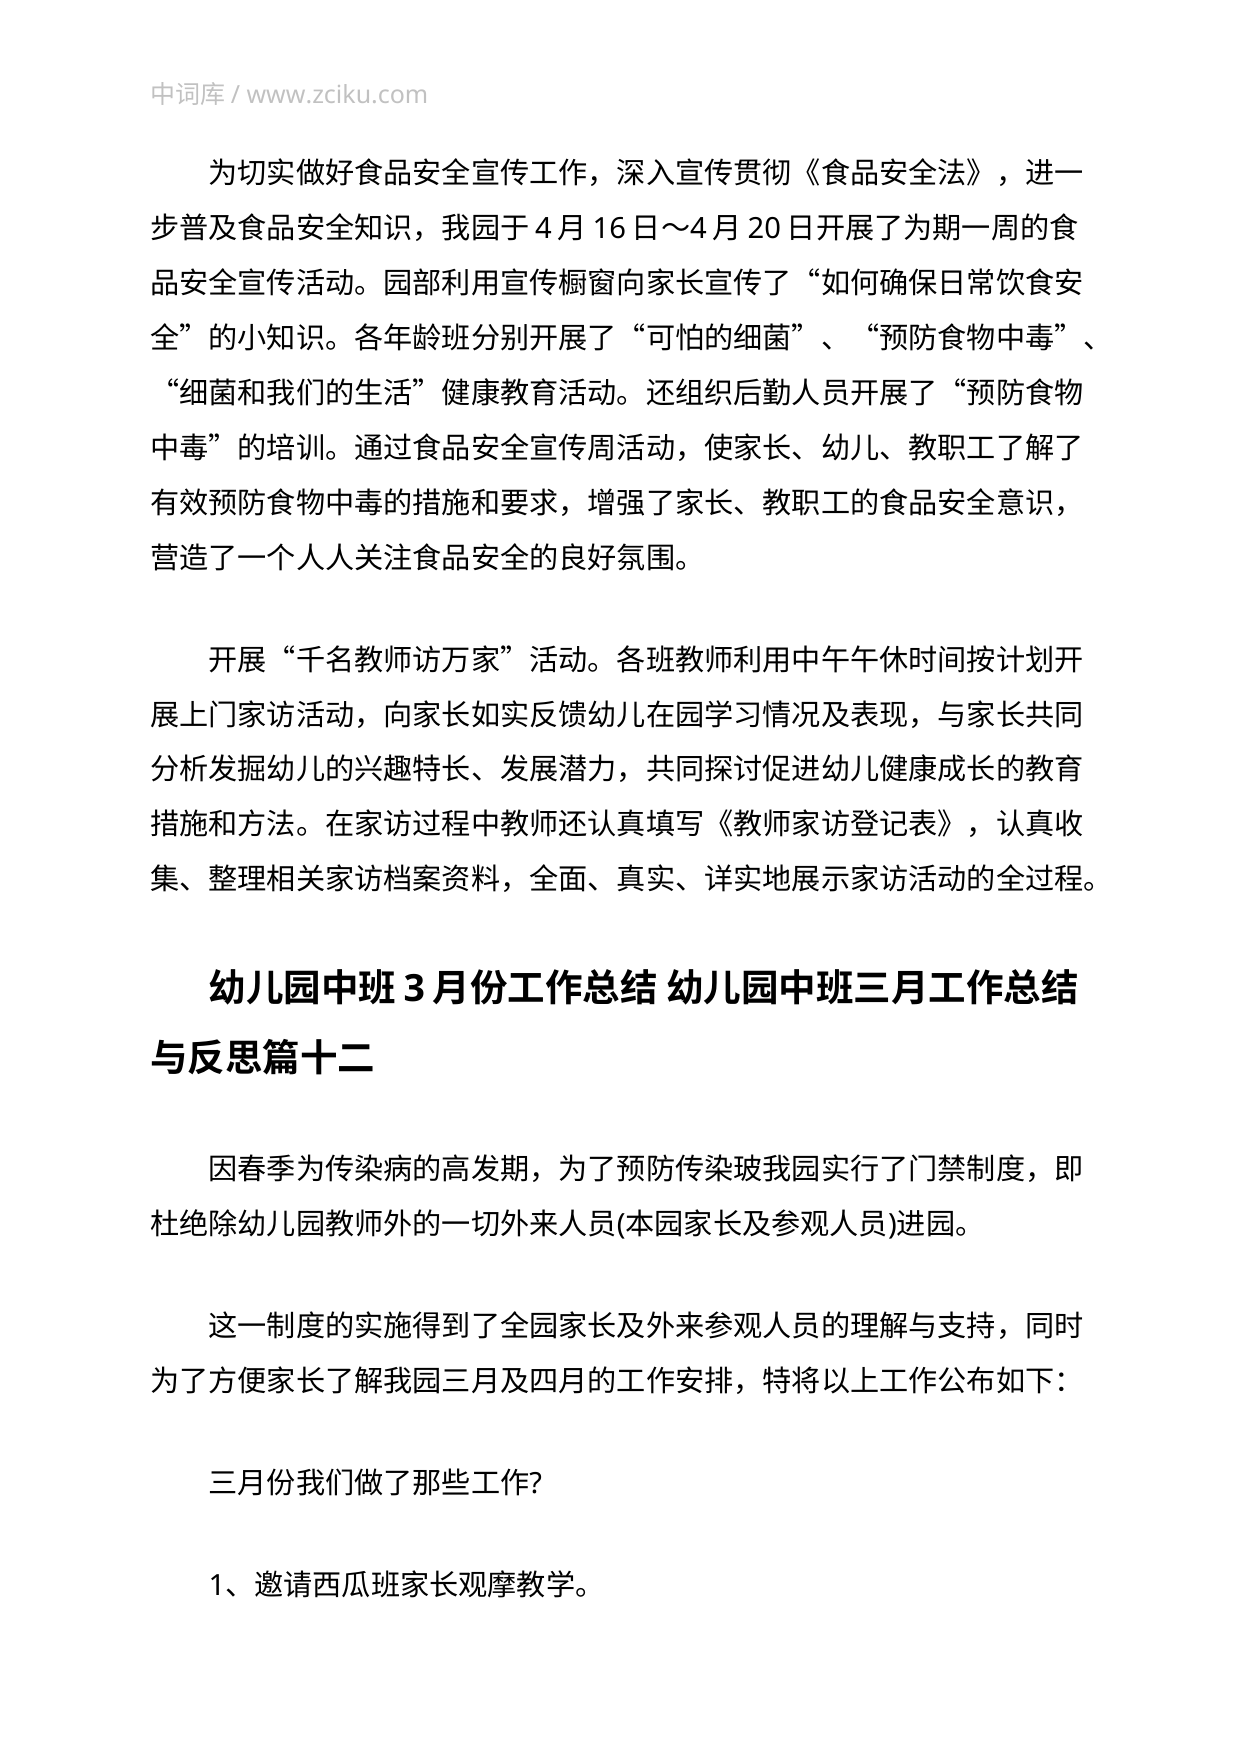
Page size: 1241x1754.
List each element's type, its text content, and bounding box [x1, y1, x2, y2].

text 三月份我们做了那些工作? [150, 1459, 1090, 1502]
text 因春季为传染病的高发期，为了预防传染玻我园实行了门禁制度，即杜绝除幼儿园教师外的一切外来人员(本园家长及参观人员)进园。 [150, 1146, 1090, 1243]
text 1、邀请西瓜班家长观摩教学。 [150, 1561, 1090, 1603]
text 为切实做好食品安全宣传工作，深入宣传贯彻《食品安全法》，进一步普及食品安全知识，我园于4月16日～4月20日开展了为期一周的食品安全宣传活动。园部利用宣传橱窗向家长宣传了“如何确保日常饮食安全”的小知识。各年龄班分别开展了“可怕的细菌”、“预防食物中毒”、“细菌和我们的生活”健康教育活动。还组织后勤人员开展了“预防食物中毒”的培训。通过食品安全宣传周活动，使家长、幼儿、教职工了解了有效预防食物中毒的措施和要求，增强了家长、教职工的食品安全意识，营造了一个人人关注食品安全的良好氛围。 [150, 150, 1090, 577]
text 幼儿园中班3月份工作总结 幼儿园中班三月工作总结与反思篇十二 [150, 957, 1090, 1082]
text 开展“千名教师访万家”活动。各班教师利用中午午休时间按计划开展上门家访活动，向家长如实反馈幼儿在园学习情况及表现，与家长共同分析发掘幼儿的兴趣特长、发展潜力，共同探讨促进幼儿健康成长的教育措施和方法。在家访过程中教师还认真填写《教师家访登记表》，认真收集、整理相关家访档案资料，全面、真实、详实地展示家访活动的全过程。 [150, 636, 1090, 898]
text 这一制度的实施得到了全园家长及外来参观人员的理解与支持，同时为了方便家长了解我园三月及四月的工作安排，特将以上工作公布如下： [150, 1302, 1090, 1400]
